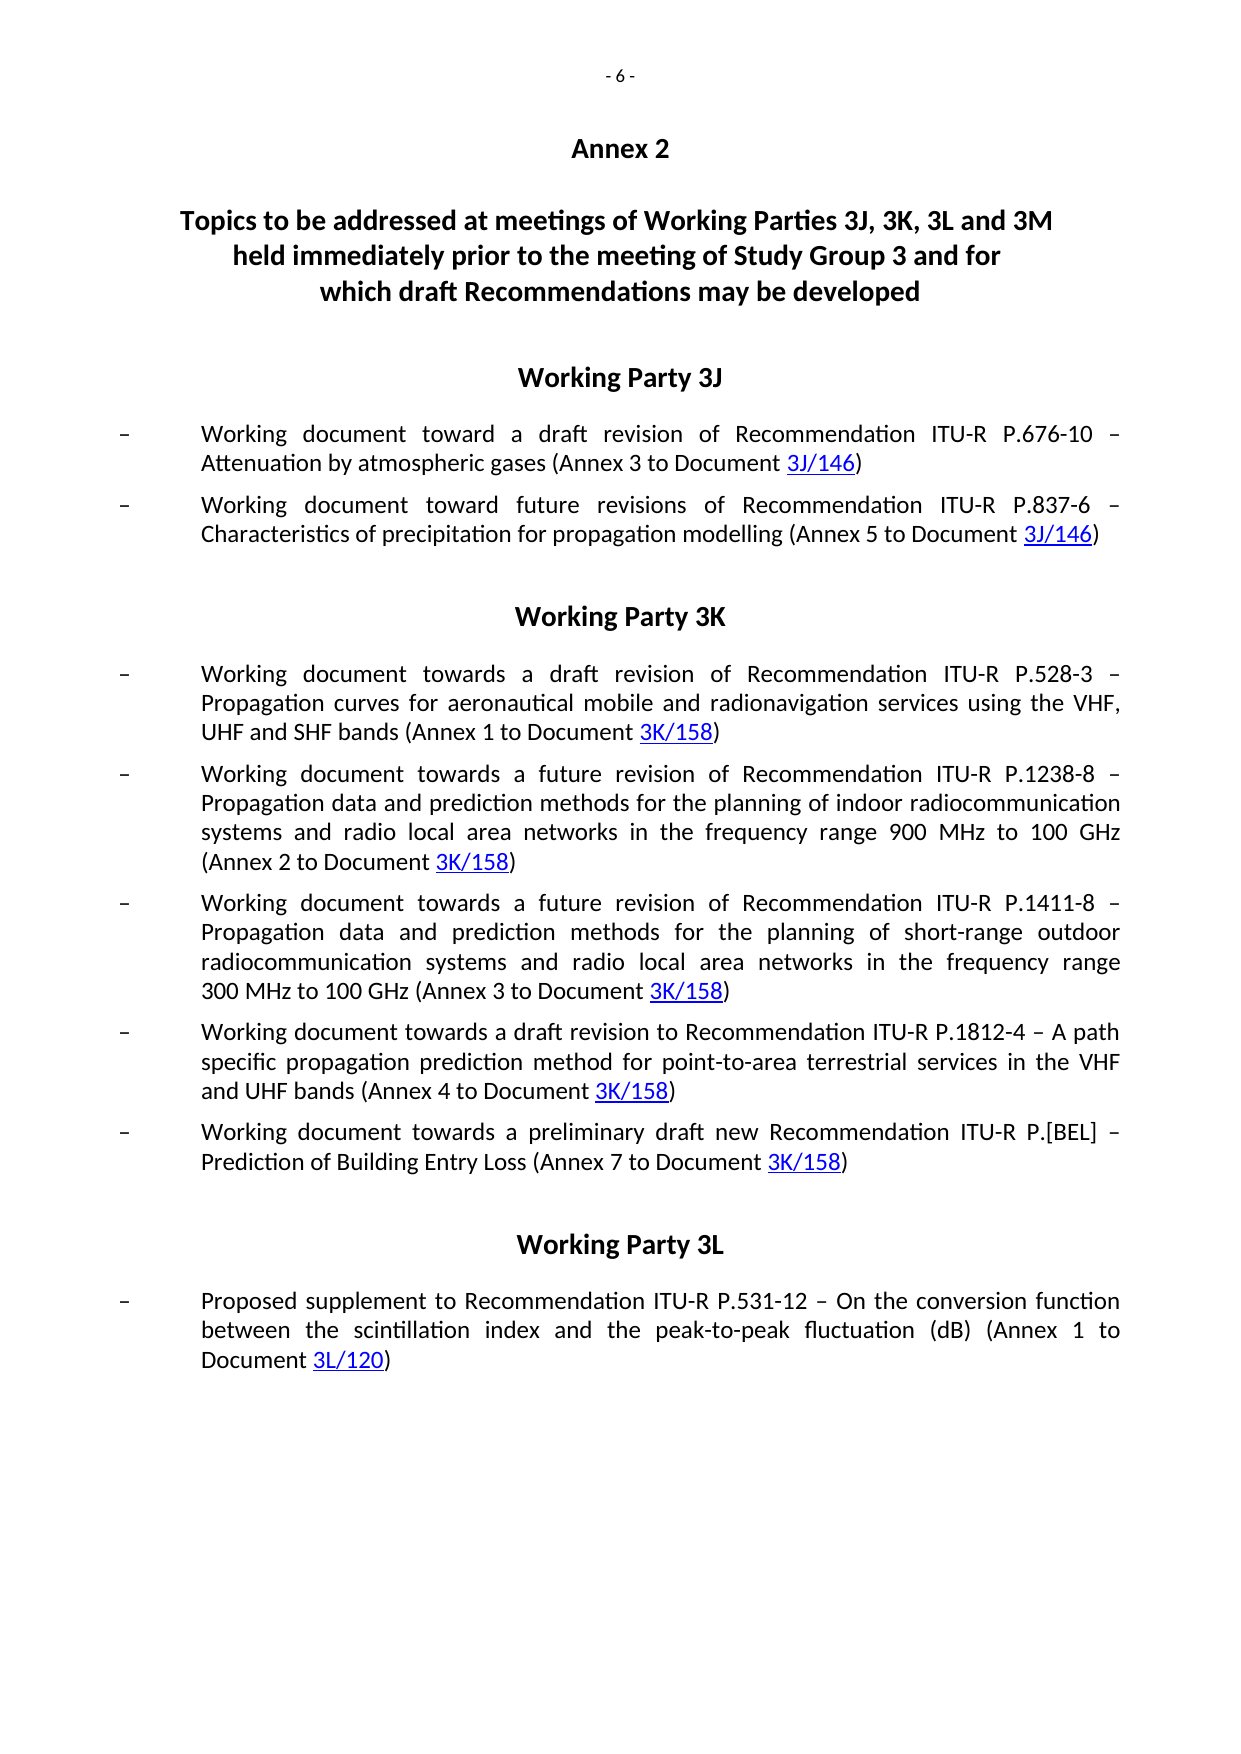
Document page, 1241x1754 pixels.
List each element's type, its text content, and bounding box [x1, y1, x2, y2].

text – Working document towards a draft revision to Recommendation ITU-R P.1812-4 – A path specific propagation prediction method for point-to-area terrestrial services in the VHF and UHF bands (Annex 4 to Document 3K/158) [118, 1017, 1122, 1105]
text – Working document towards a preliminary draft new Recommendation ITU-R P.[BEL] – Prediction of Building Entry Loss (Annex 7 to Document 3K/158) [118, 1117, 1122, 1176]
title Working Party 3K [118, 598, 1122, 634]
text – Working document towards a draft revision of Recommendation ITU-R P.528-3 – Propagation curves for aeronautical mobile and radionavigation services using the VHF, UHF and SHF bands (Annex 1 to Document 3K/158) [118, 659, 1122, 747]
text – Working document towards a future revision of Recommendation ITU-R P.1411-8 – Propagation data and prediction methods for the planning of short-range outdoor radiocommunication systems and radio local area networks in the frequency range 300 MHz to 100 GHz (Annex 3 to Document 3K/158) [118, 888, 1122, 1005]
text – Working document towards a future revision of Recommendation ITU-R P.1238-8 – Propagation data and prediction methods for the planning of indoor radiocommunication systems and radio local area networks in the frequency range 900 MHz to 100 GHz (Annex 2 to Document 3K/158) [118, 759, 1122, 876]
text – Working document toward future revisions of Recommendation ITU-R P.837-6 – Characteristics of precipitation for propagation modelling (Annex 5 to Document 3J/146) [118, 490, 1122, 548]
title Working Party 3J [118, 359, 1122, 394]
title Working Party 3L [118, 1226, 1122, 1261]
title Annex 2 Topics to be addressed at meetings of Working Parties 3J, 3K, 3L and 3M held immediately prior to the meeting of Study Group 3 and for which draft Recommendations may be developed [118, 131, 1122, 309]
text – Proposed supplement to Recommendation ITU-R P.531-12 – On the conversion function between the scintillation index and the peak-to-peak fluctuation (dB) (Annex 1 to Document 3L/120) [118, 1286, 1122, 1374]
text – Working document toward a draft revision of Recommendation ITU-R P.676-10 – Attenuation by atmospheric gases (Annex 3 to Document 3J/146) [118, 419, 1122, 478]
